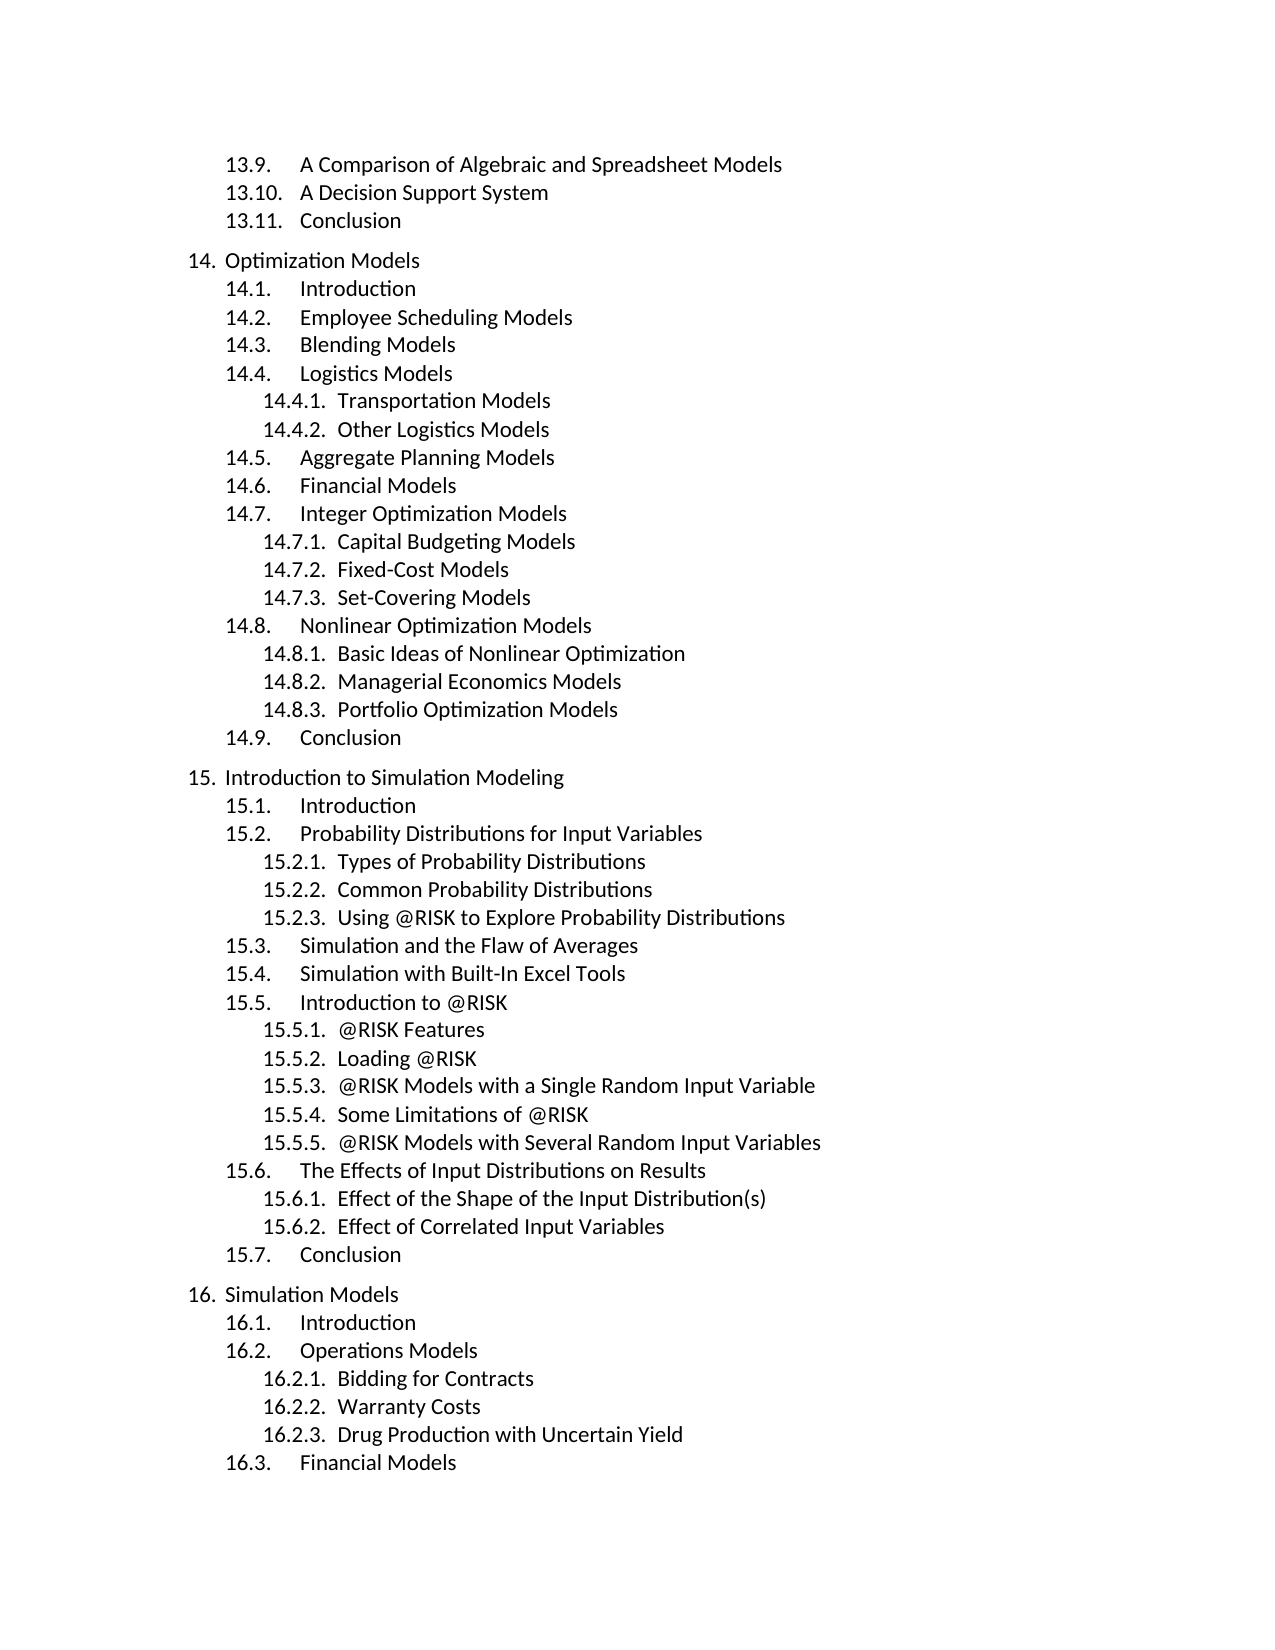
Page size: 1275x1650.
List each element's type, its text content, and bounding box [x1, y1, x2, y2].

list Conclusion [225, 206, 1087, 234]
list Simulation with Built-In Excel Tools [225, 959, 1087, 988]
list Common Probability Distributions [262, 876, 1087, 903]
list Simulation Models [187, 1280, 1087, 1308]
list Types of Probability Distributions [262, 847, 1087, 876]
list Introduction to Simulation Modeling [187, 763, 1087, 791]
list Logistics Models [225, 359, 1087, 387]
list Introduction [225, 274, 1087, 303]
list Using @RISK to Explore Probability Distributions [262, 903, 1087, 932]
list Fixed-Cost Models [262, 555, 1087, 583]
list Simulation and the Flaw of Averages [225, 932, 1087, 959]
list Aggregate Planning Models [225, 443, 1087, 471]
list Bidding for Contracts [262, 1364, 1087, 1392]
list Operations Models [225, 1336, 1087, 1364]
list Financial Models [225, 1448, 1087, 1476]
list Capital Budgeting Models [262, 527, 1087, 555]
list Drug Production with Uncertain Yield [262, 1420, 1087, 1448]
list Loading @RISK [262, 1044, 1087, 1072]
list @RISK Models with a Single Random Input Variable [262, 1072, 1087, 1100]
list Probability Distributions for Input Variables [225, 819, 1087, 847]
list Introduction [225, 791, 1087, 819]
list The Effects of Input Distributions on Results [225, 1156, 1087, 1184]
list Integer Optimization Models [225, 499, 1087, 527]
list Effect of Correlated Input Variables [262, 1212, 1087, 1240]
list Introduction to @RISK [225, 988, 1087, 1016]
list A Comparison of Algebraic and Spreadsheet Models [225, 150, 1087, 178]
list @RISK Models with Several Random Input Variables [262, 1128, 1087, 1156]
list Set-Covering Models [262, 583, 1087, 611]
list Transportation Models [262, 387, 1087, 415]
list Conclusion [225, 723, 1087, 751]
list @RISK Features [262, 1016, 1087, 1044]
list Warranty Costs [262, 1392, 1087, 1420]
list Some Limitations of @RISK [262, 1100, 1087, 1128]
list A Decision Support System [225, 178, 1087, 206]
list Blending Models [225, 331, 1087, 359]
list Portfolio Optimization Models [262, 695, 1087, 723]
list Other Logistics Models [262, 415, 1087, 443]
list Effect of the Shape of the Input Distribution(s) [262, 1184, 1087, 1212]
list Employee Scheduling Models [225, 303, 1087, 331]
list Managerial Economics Models [262, 667, 1087, 695]
list Nonlinear Optimization Models [225, 611, 1087, 639]
list Financial Models [225, 471, 1087, 499]
list Introduction [225, 1308, 1087, 1336]
list Conclusion [225, 1240, 1087, 1268]
list Optimization Models [187, 247, 1087, 274]
list Basic Ideas of Nonlinear Optimization [262, 639, 1087, 667]
